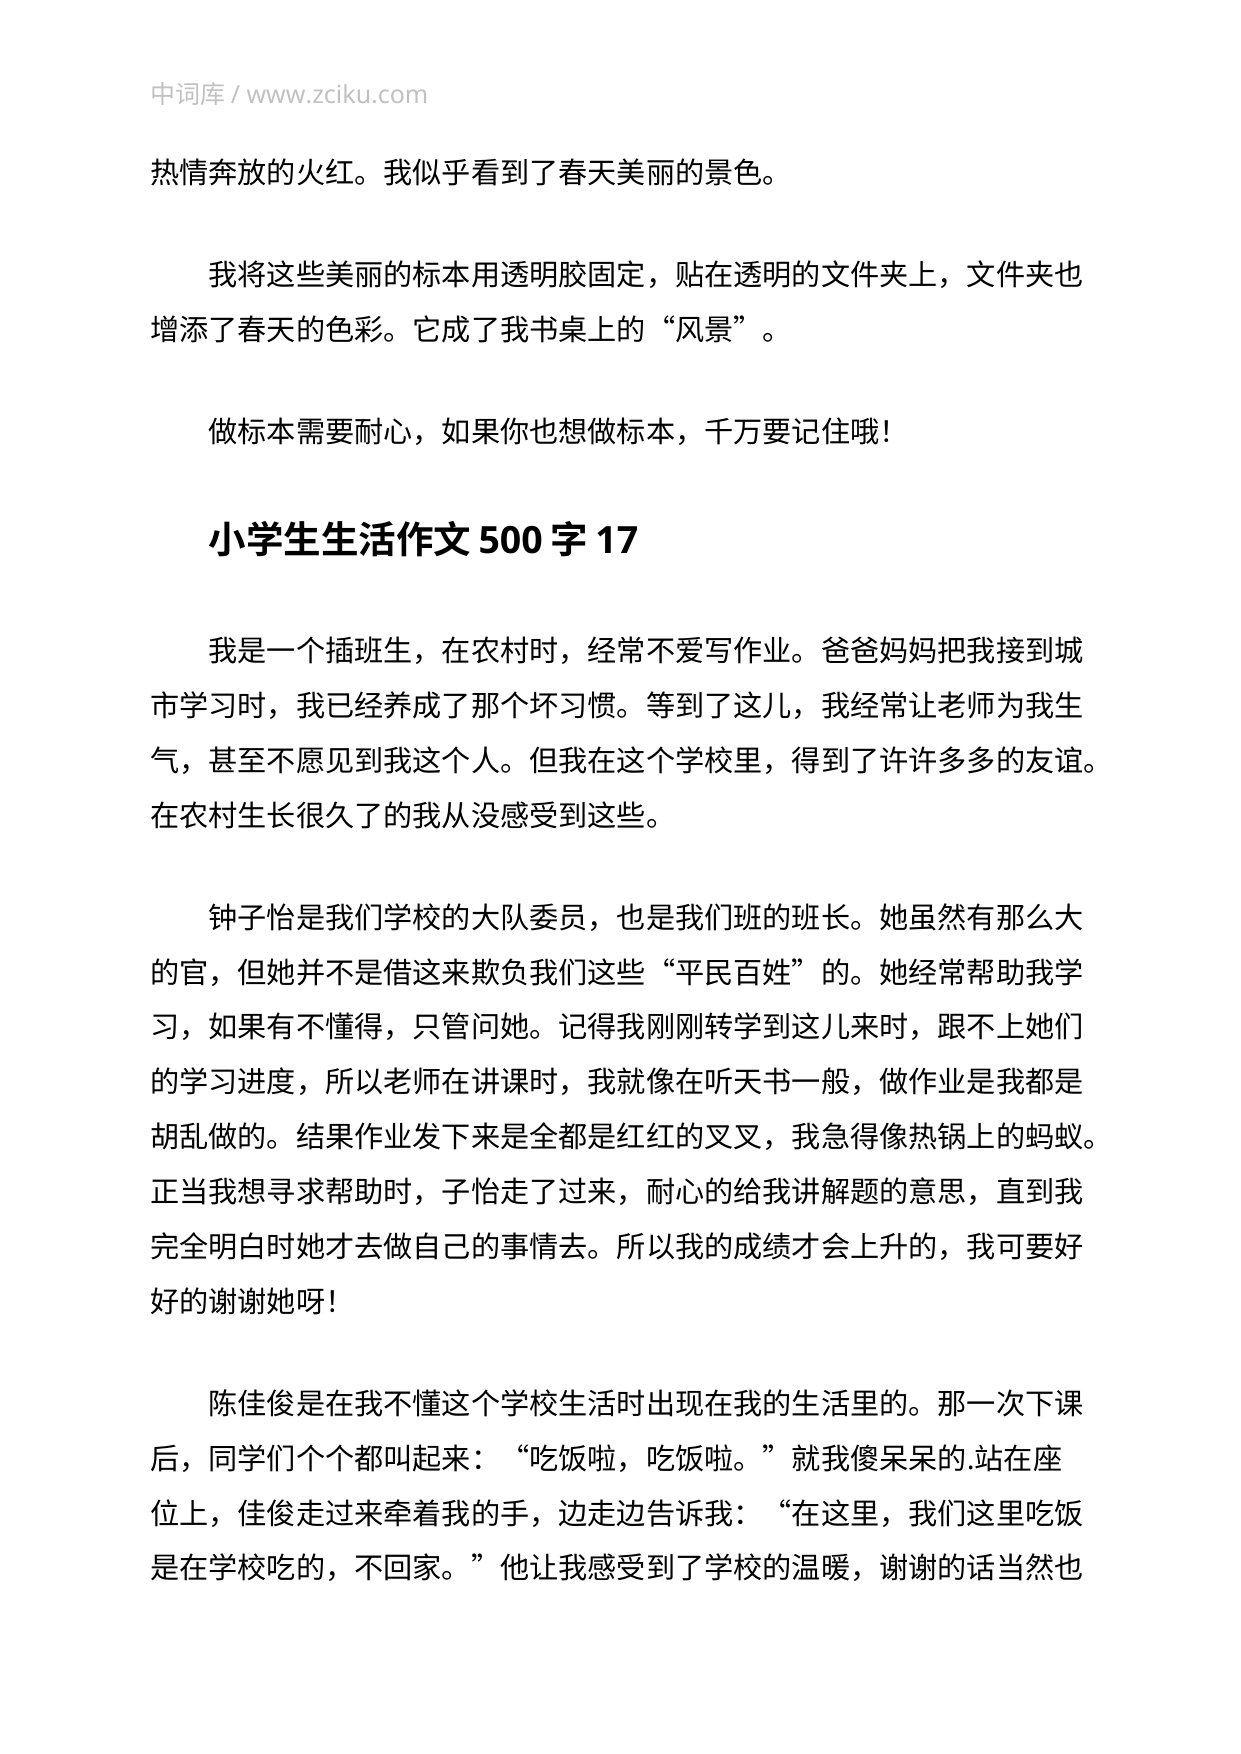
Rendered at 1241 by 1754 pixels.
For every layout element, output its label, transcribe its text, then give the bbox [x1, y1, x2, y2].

text 钟子怡是我们学校的大队委员，也是我们班的班长。她虽然有那么大的官，但她并不是借这来欺负我们这些“平民百姓”的。她经常帮助我学习，如果有不懂得，只管问她。记得我刚刚转学到这儿来时，跟不上她们的学习进度，所以老师在讲课时，我就像在听天书一般，做作业是我都是胡乱做的。结果作业发下来是全都是红红的叉叉，我急得像热锅上的蚂蚁。正当我想寻求帮助时，子怡走了过来，耐心的给我讲解题的意思，直到我完全明白时她才去做自己的事情去。所以我的成绩才会上升的，我可要好好的谢谢她呀！ [150, 894, 1090, 1321]
text 小学生生活作文500字17 [150, 510, 1090, 565]
text 做标本需要耐心，如果你也想做标本，千万要记住哦！ [150, 408, 1090, 451]
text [150, 1380, 1090, 1587]
text 我将这些美丽的标本用透明胶固定，贴在透明的文件夹上，文件夹也增添了春天的色彩。它成了我书桌上的“风景”。 [150, 252, 1090, 349]
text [150, 150, 1090, 192]
text 我是一个插班生，在农村时，经常不爱写作业。爸爸妈妈把我接到城市学习时，我已经养成了那个坏习惯。等到了这儿，我经常让老师为我生气，甚至不愿见到我这个人。但我在这个学校里，得到了许许多多的友谊。在农村生长很久了的我从没感受到这些。 [150, 628, 1090, 835]
